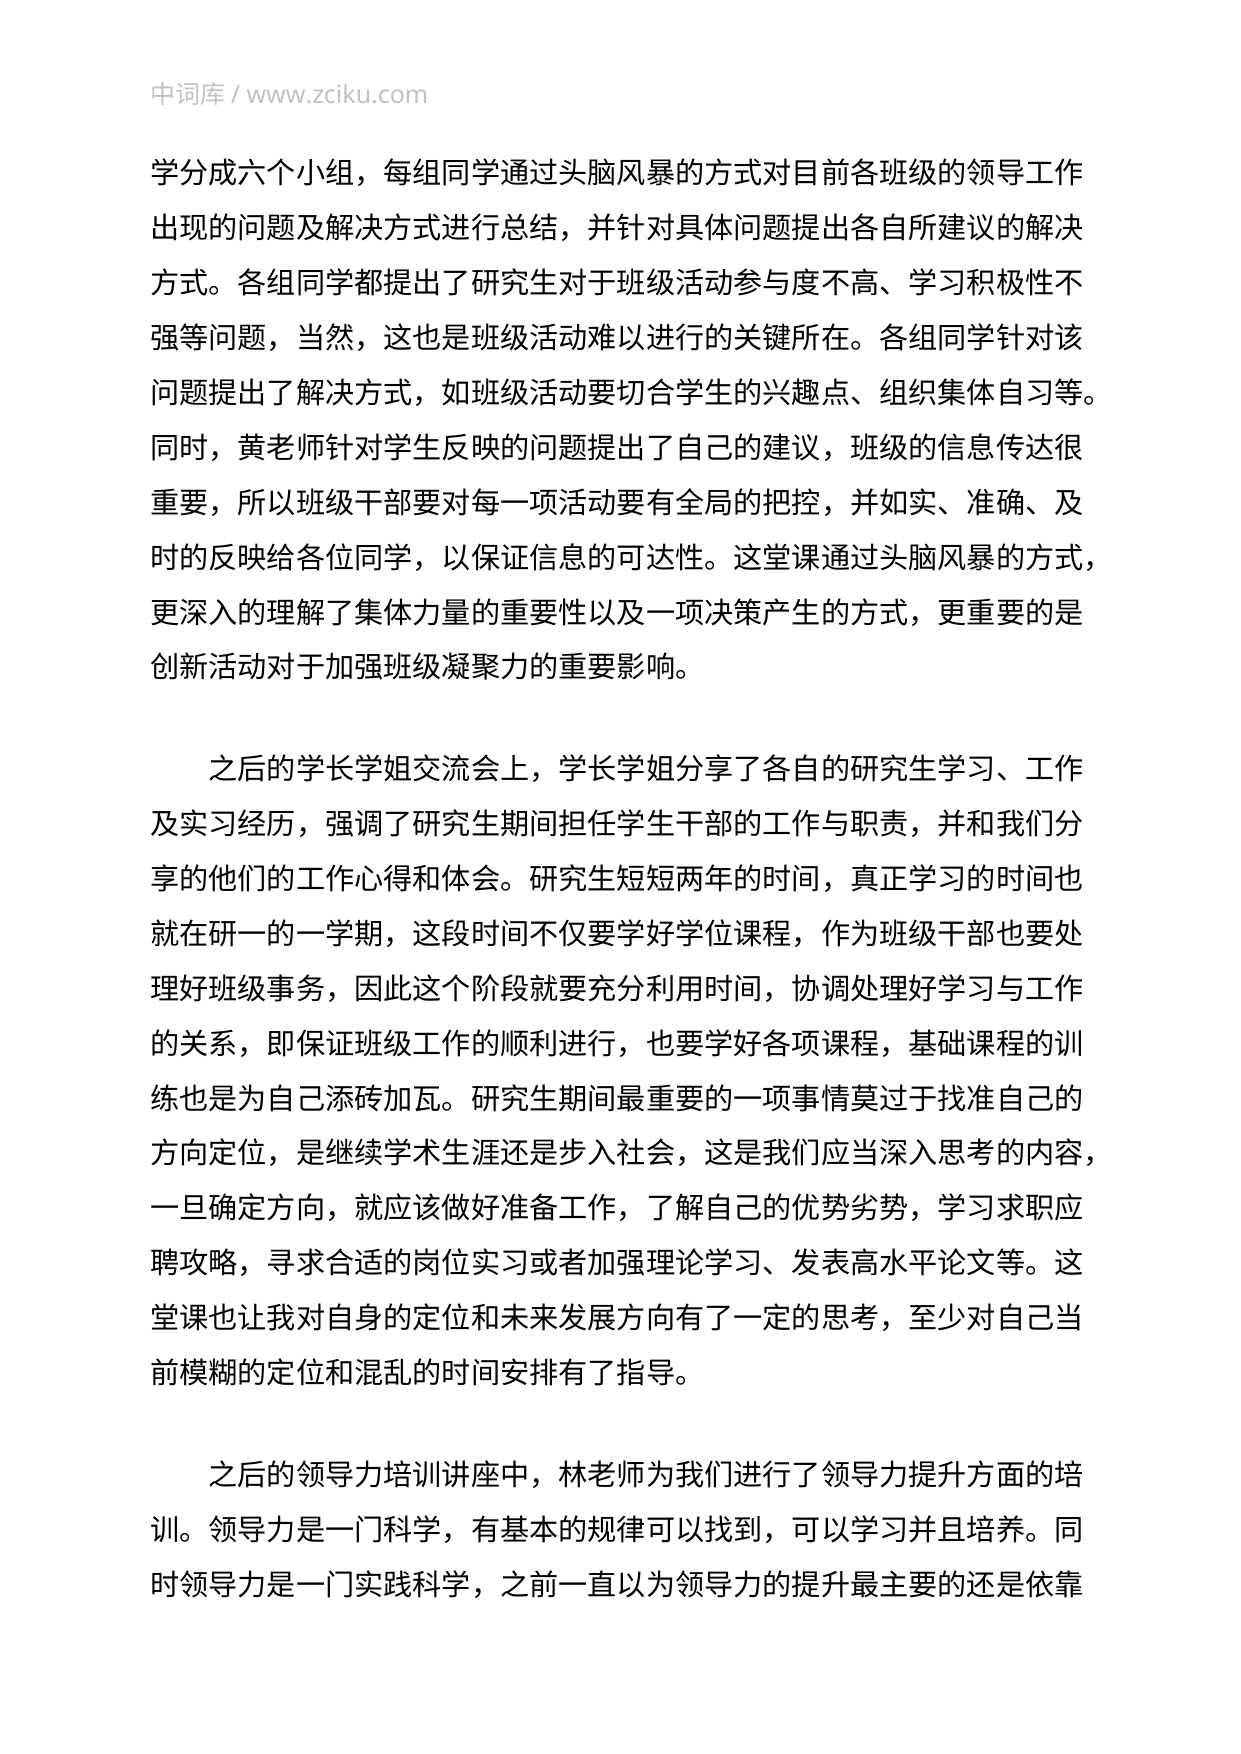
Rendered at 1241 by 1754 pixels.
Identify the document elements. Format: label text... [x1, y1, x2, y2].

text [150, 1451, 1090, 1603]
text 之后的学长学姐交流会上，学长学姐分享了各自的研究生学习、工作及实习经历，强调了研究生期间担任学生干部的工作与职责，并和我们分享的他们的工作心得和体会。研究生短短两年的时间，真正学习的时间也就在研一的一学期，这段时间不仅要学好学位课程，作为班级干部也要处理好班级事务，因此这个阶段就要充分利用时间，协调处理好学习与工作的关系，即保证班级工作的顺利进行，也要学好各项课程，基础课程的训练也是为自己添砖加瓦。研究生期间最重要的一项事情莫过于找准自己的方向定位，是继续学术生涯还是步入社会，这是我们应当深入思考的内容，一旦确定方向，就应该做好准备工作，了解自己的优势劣势，学习求职应聘攻略，寻求合适的岗位实习或者加强理论学习、发表高水平论文等。这堂课也让我对自身的定位和未来发展方向有了一定的思考，至少对自己当前模糊的定位和混乱的时间安排有了指导。 [150, 746, 1090, 1392]
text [150, 150, 1090, 686]
